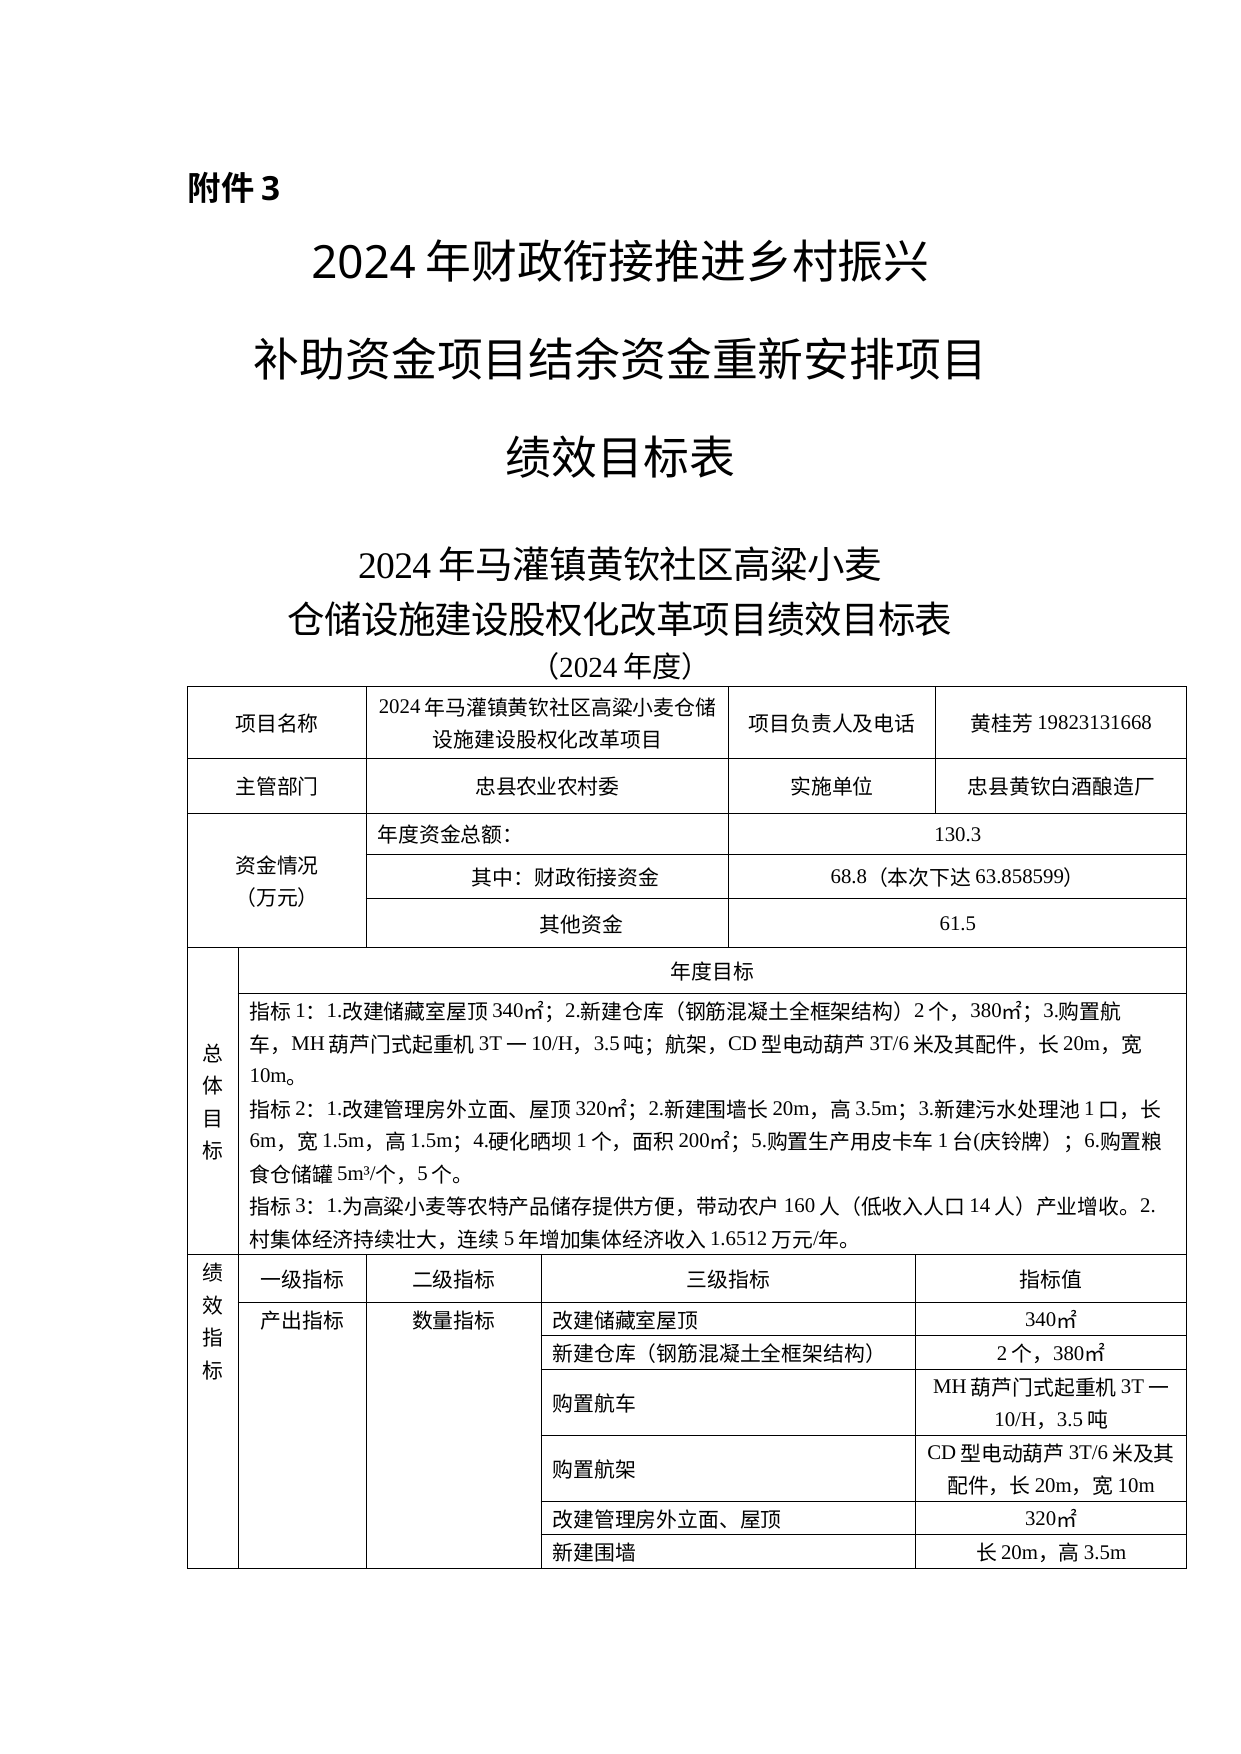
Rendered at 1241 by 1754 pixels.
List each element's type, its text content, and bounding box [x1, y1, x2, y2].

table_cell 长20m，高3.5m [916, 1535, 1186, 1568]
text 2024年财政衔接推进乡村振兴 [187, 210, 1053, 308]
table_cell 忠县黄钦白酒酿造厂 [936, 759, 1186, 813]
table_header 黄桂芳19823131668 [936, 687, 1186, 758]
table_cell 130.3 [729, 814, 1186, 854]
table_header 项目负责人及电话 [729, 687, 935, 758]
table_cell 购置航架 [542, 1436, 915, 1501]
table_cell 改建储藏室屋顶 [542, 1303, 915, 1335]
table_cell 2个，380㎡ [916, 1336, 1186, 1369]
table_cell 绩 效 指 标 [188, 1255, 238, 1568]
text （2024年度） [187, 644, 1053, 686]
table_cell 忠县农业农村委 [367, 759, 728, 813]
table_cell 新建围墙 [542, 1535, 915, 1568]
table_header 2024年马灌镇黄钦社区高粱小麦仓储设施建设股权化改革项目 [367, 687, 728, 758]
table_cell 340㎡ [916, 1303, 1186, 1335]
table_cell 其中：财政衔接资金 [367, 855, 728, 898]
table_cell 资金情况 （万元） [188, 814, 366, 947]
table_cell 年度资金总额： [367, 814, 728, 854]
table_cell 购置航车 [542, 1370, 915, 1435]
text 2024年马灌镇黄钦社区高粱小麦 [187, 535, 1053, 590]
table_cell 实施单位 [729, 759, 935, 813]
text 附件3 [187, 162, 1053, 210]
table_cell 数量指标 [367, 1303, 541, 1568]
text 仓储设施建设股权化改革项目绩效目标表 [187, 590, 1053, 644]
table_cell CD型电动葫芦3T/6米及其配件，长20m，宽10m [916, 1436, 1186, 1501]
table_cell MH葫芦门式起重机3T一10/H，3.5吨 [916, 1370, 1186, 1435]
table_cell 61.5 [729, 899, 1186, 947]
table_cell 一级指标 [239, 1255, 366, 1302]
table_cell 总 体 目 标 [188, 948, 238, 1254]
table_cell 新建仓库（钢筋混凝土全框架结构） [542, 1336, 915, 1369]
table_cell 产出指标 [239, 1303, 366, 1568]
text 绩效目标表 [187, 405, 1053, 503]
table_cell 其他资金 [367, 899, 728, 947]
table_cell 二级指标 [367, 1255, 541, 1302]
table_cell 指标值 [916, 1255, 1186, 1302]
table_cell 主管部门 [188, 759, 366, 813]
table_cell 指标1：1.改建储藏室屋顶340㎡；2.新建仓库（钢筋混凝土全框架结构）2个，380㎡；3.购置航车，MH葫芦门式起重机3T一10/H，3.5吨；航架，CD型电动葫芦3T/6米及其配件，长20m，宽10m。 指标2：1.改建管理房外立面、屋顶320㎡；2.新建围墙长20m，高3.5m；3.新建污水处理池1口，长6m，宽1.5m，高1.5m；4.硬化晒坝1个，面积200㎡；5.购置生产用皮卡车1台(庆铃牌）；6.购置粮食仓储罐5m³/个，5个。 指标3：1.为高粱小麦等农特产品储存提供方便，带动农户160人（低收入人口14人）产业增收。2.村集体经济持续壮大，连续5年增加集体经济收入1.6512万元/年。 [239, 994, 1186, 1254]
table_header 项目名称 [188, 687, 366, 758]
table_cell 改建管理房外立面、屋顶 [542, 1502, 915, 1534]
table_cell 三级指标 [542, 1255, 915, 1302]
table_cell 320㎡ [916, 1502, 1186, 1534]
text 补助资金项目结余资金重新安排项目 [187, 308, 1053, 405]
table_cell 年度目标 [239, 948, 1186, 993]
table_cell 68.8（本次下达63.858599） [729, 855, 1186, 898]
